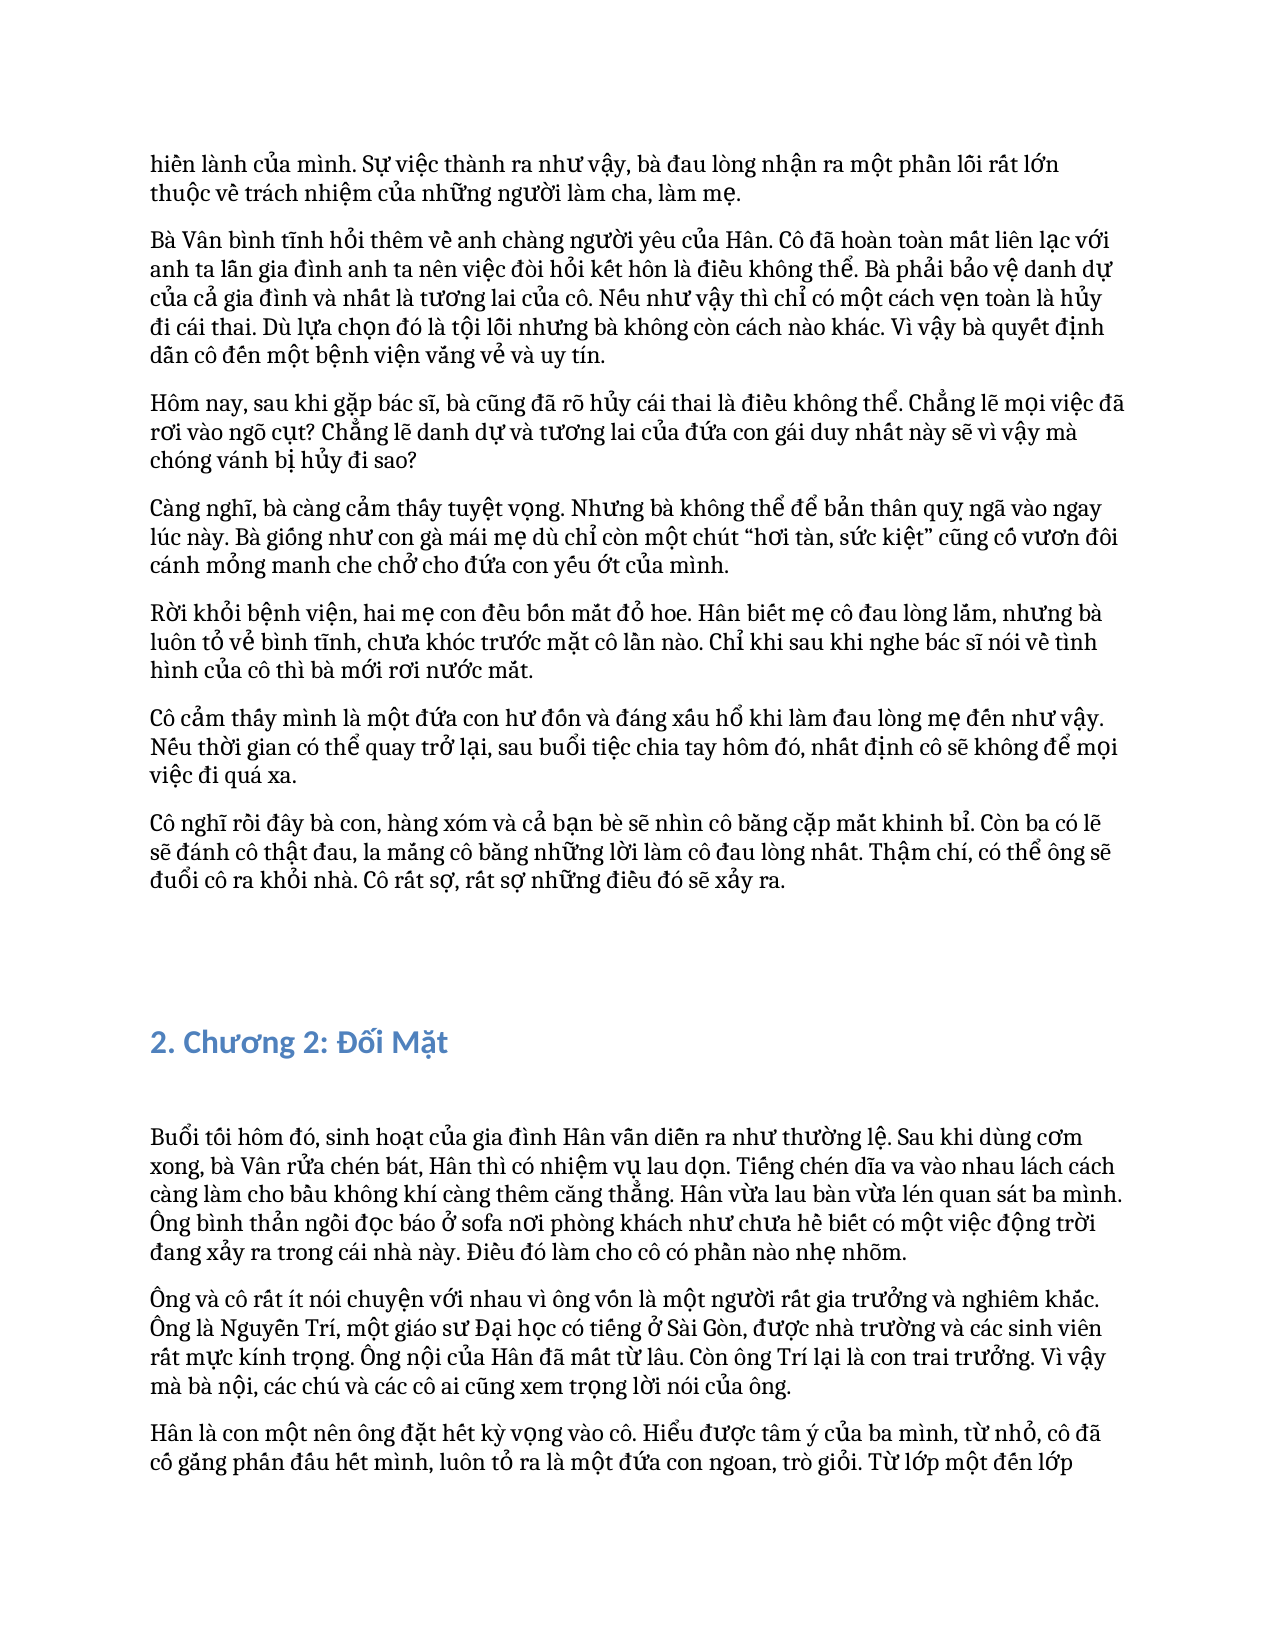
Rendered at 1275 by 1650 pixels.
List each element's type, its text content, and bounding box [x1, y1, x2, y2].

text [150, 150, 1125, 207]
text Hôm nay, sau khi gặp bác sĩ, bà cũng đã rõ hủy cái thai là điều không thể. Chẳng lẽ mọi việc đã rơi vào ngõ cụt? Chẳng lẽ danh dự và tương lai của đứa con gái duy nhất này sẽ vì vậy mà chóng vánh bị hủy đi sao? [150, 389, 1125, 475]
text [150, 1419, 1125, 1477]
text Cô nghĩ rồi đây bà con, hàng xóm và cả bạn bè sẽ nhìn cô bằng cặp mắt khinh bỉ. Còn ba có lẽ sẽ đánh cô thật đau, la mắng cô bằng những lời làm cô đau lòng nhất. Thậm chí, có thể ông sẽ đuổi cô ra khỏi nhà. Cô rất sợ, rất sợ những điều đó sẽ xảy ra. [150, 809, 1125, 895]
text Buổi tối hôm đó, sinh hoạt của gia đình Hân vẫn diễn ra như thường lệ. Sau khi dùng cơm xong, bà Vân rửa chén bát, Hân thì có nhiệm vụ lau dọn. Tiếng chén dĩa va vào nhau lách cách càng làm cho bầu không khí càng thêm căng thẳng. Hân vừa lau bàn vừa lén quan sát ba mình. Ông bình thản ngồi đọc báo ở sofa nơi phòng khách như chưa hề biết có một việc động trời đang xảy ra trong cái nhà này. Điều đó làm cho cô có phần nào nhẹ nhõm. [150, 1065, 1125, 1267]
text Ông và cô rất ít nói chuyện với nhau vì ông vốn là một người rất gia trưởng và nghiêm khắc. Ông là Nguyễn Trí, một giáo sư Đại học có tiếng ở Sài Gòn, được nhà trường và các sinh viên rất mực kính trọng. Ông nội của Hân đã mất từ lâu. Còn ông Trí lại là con trai trưởng. Vì vậy mà bà nội, các chú và các cô ai cũng xem trọng lời nói của ông. [150, 1285, 1125, 1400]
text Bà Vân bình tĩnh hỏi thêm về anh chàng người yêu của Hân. Cô đã hoàn toàn mất liên lạc với anh ta lẫn gia đình anh ta nên việc đòi hỏi kết hôn là điều không thể. Bà phải bảo vệ danh dự của cả gia đình và nhất là tương lai của cô. Nếu như vậy thì chỉ có một cách vẹn toàn là hủy đi cái thai. Dù lựa chọn đó là tội lỗi nhưng bà không còn cách nào khác. Vì vậy bà quyết định dẫn cô đến một bệnh viện vắng vẻ và uy tín. [150, 226, 1125, 370]
text Rời khỏi bệnh viện, hai mẹ con đều bốn mắt đỏ hoe. Hân biết mẹ cô đau lòng lắm, nhưng bà luôn tỏ vẻ bình tĩnh, chưa khóc trước mặt cô lần nào. Chỉ khi sau khi nghe bác sĩ nói về tình hình của cô thì bà mới rơi nước mắt. [150, 599, 1125, 685]
subtitle 2. Chương 2: Đối Mặt [150, 1021, 1125, 1062]
text Càng nghĩ, bà càng cảm thấy tuyệt vọng. Nhưng bà không thể để bản thân quỵ ngã vào ngay lúc này. Bà giống như con gà mái mẹ dù chỉ còn một chút “hơi tàn, sức kiệt” cũng cố vươn đôi cánh mỏng manh che chở cho đứa con yếu ớt của mình. [150, 494, 1125, 580]
text Cô cảm thấy mình là một đứa con hư đốn và đáng xấu hổ khi làm đau lòng mẹ đến như vậy. Nếu thời gian có thể quay trở lại, sau buổi tiệc chia tay hôm đó, nhất định cô sẽ không để mọi việc đi quá xa. [150, 704, 1125, 790]
